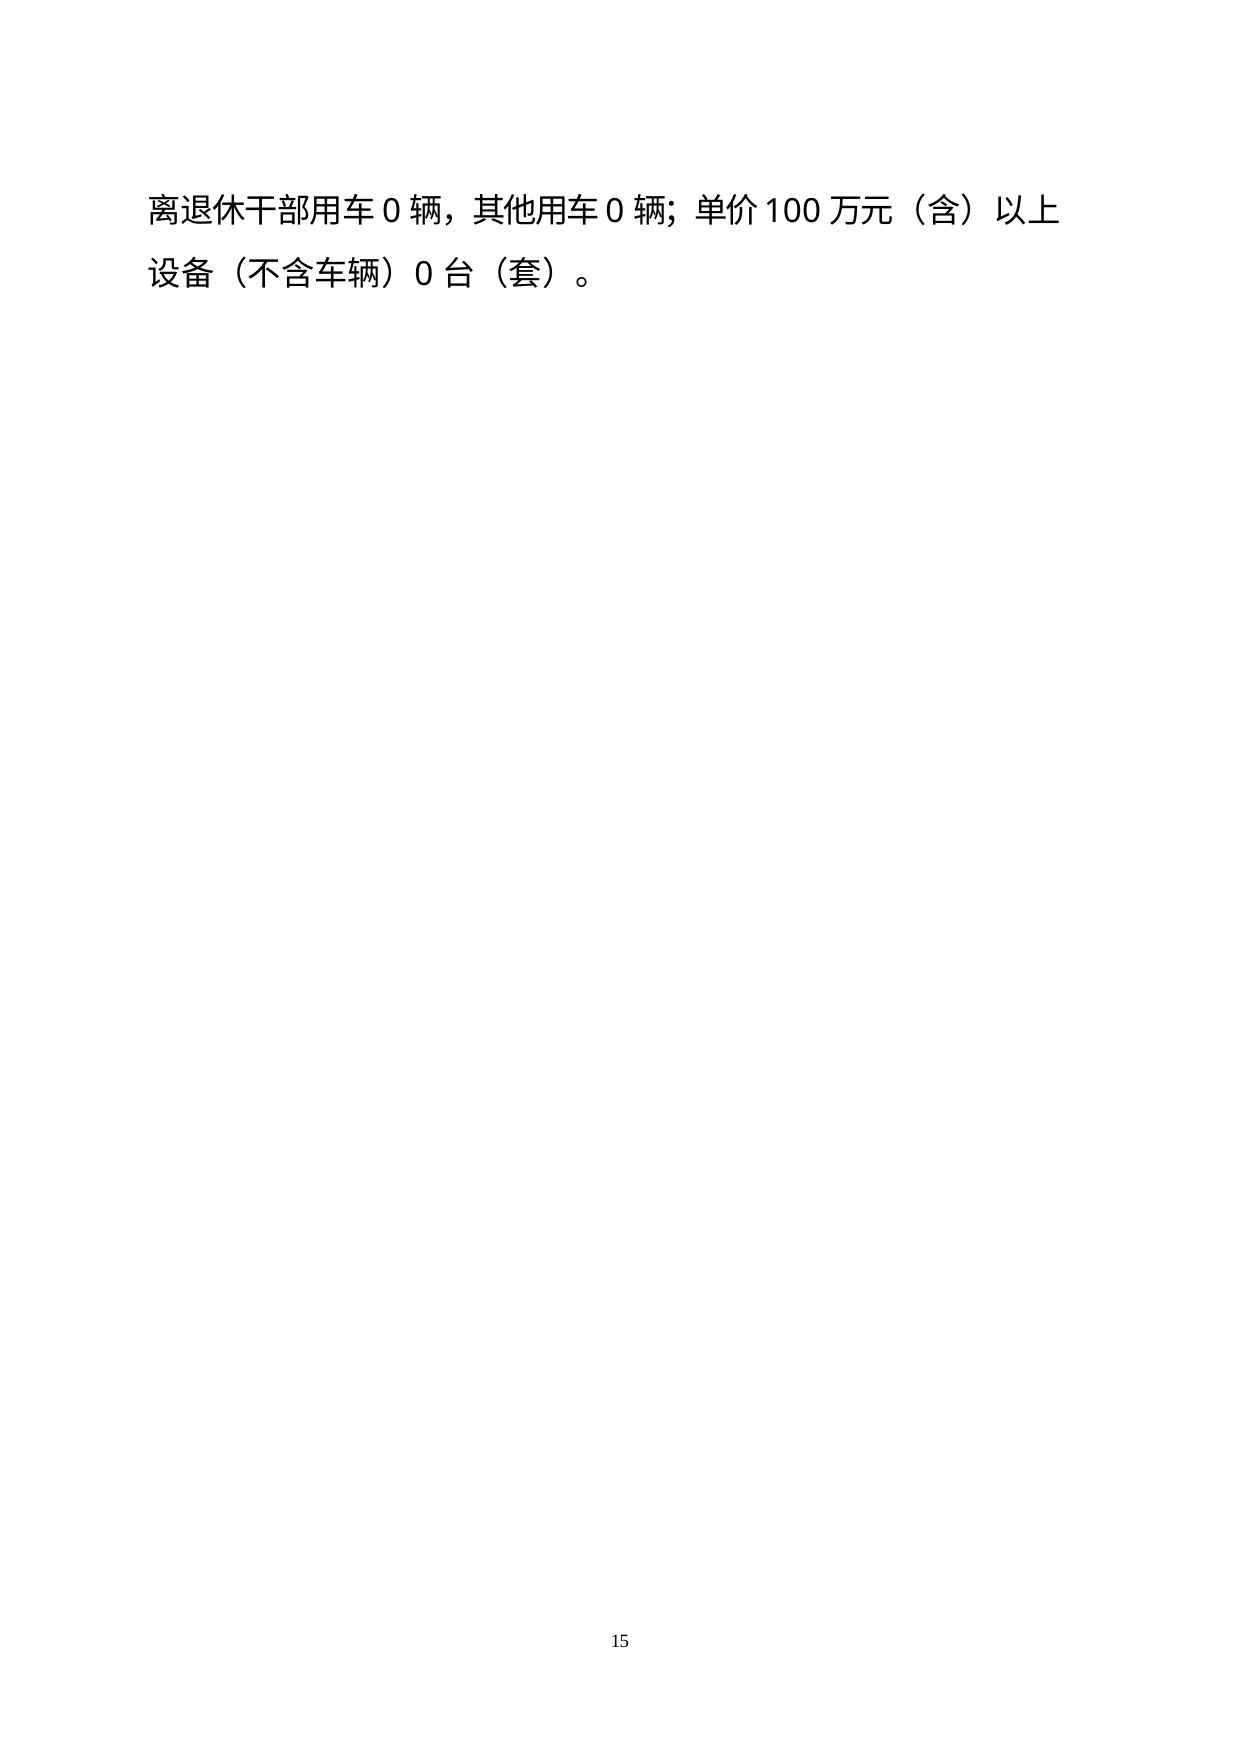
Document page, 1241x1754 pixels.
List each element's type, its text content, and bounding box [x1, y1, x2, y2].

text 离退休干部用车 0 辆，其他用车 0 辆；单价 100 万元（含）以上设备（不含车辆）0 台（套）。 [147, 183, 1093, 295]
